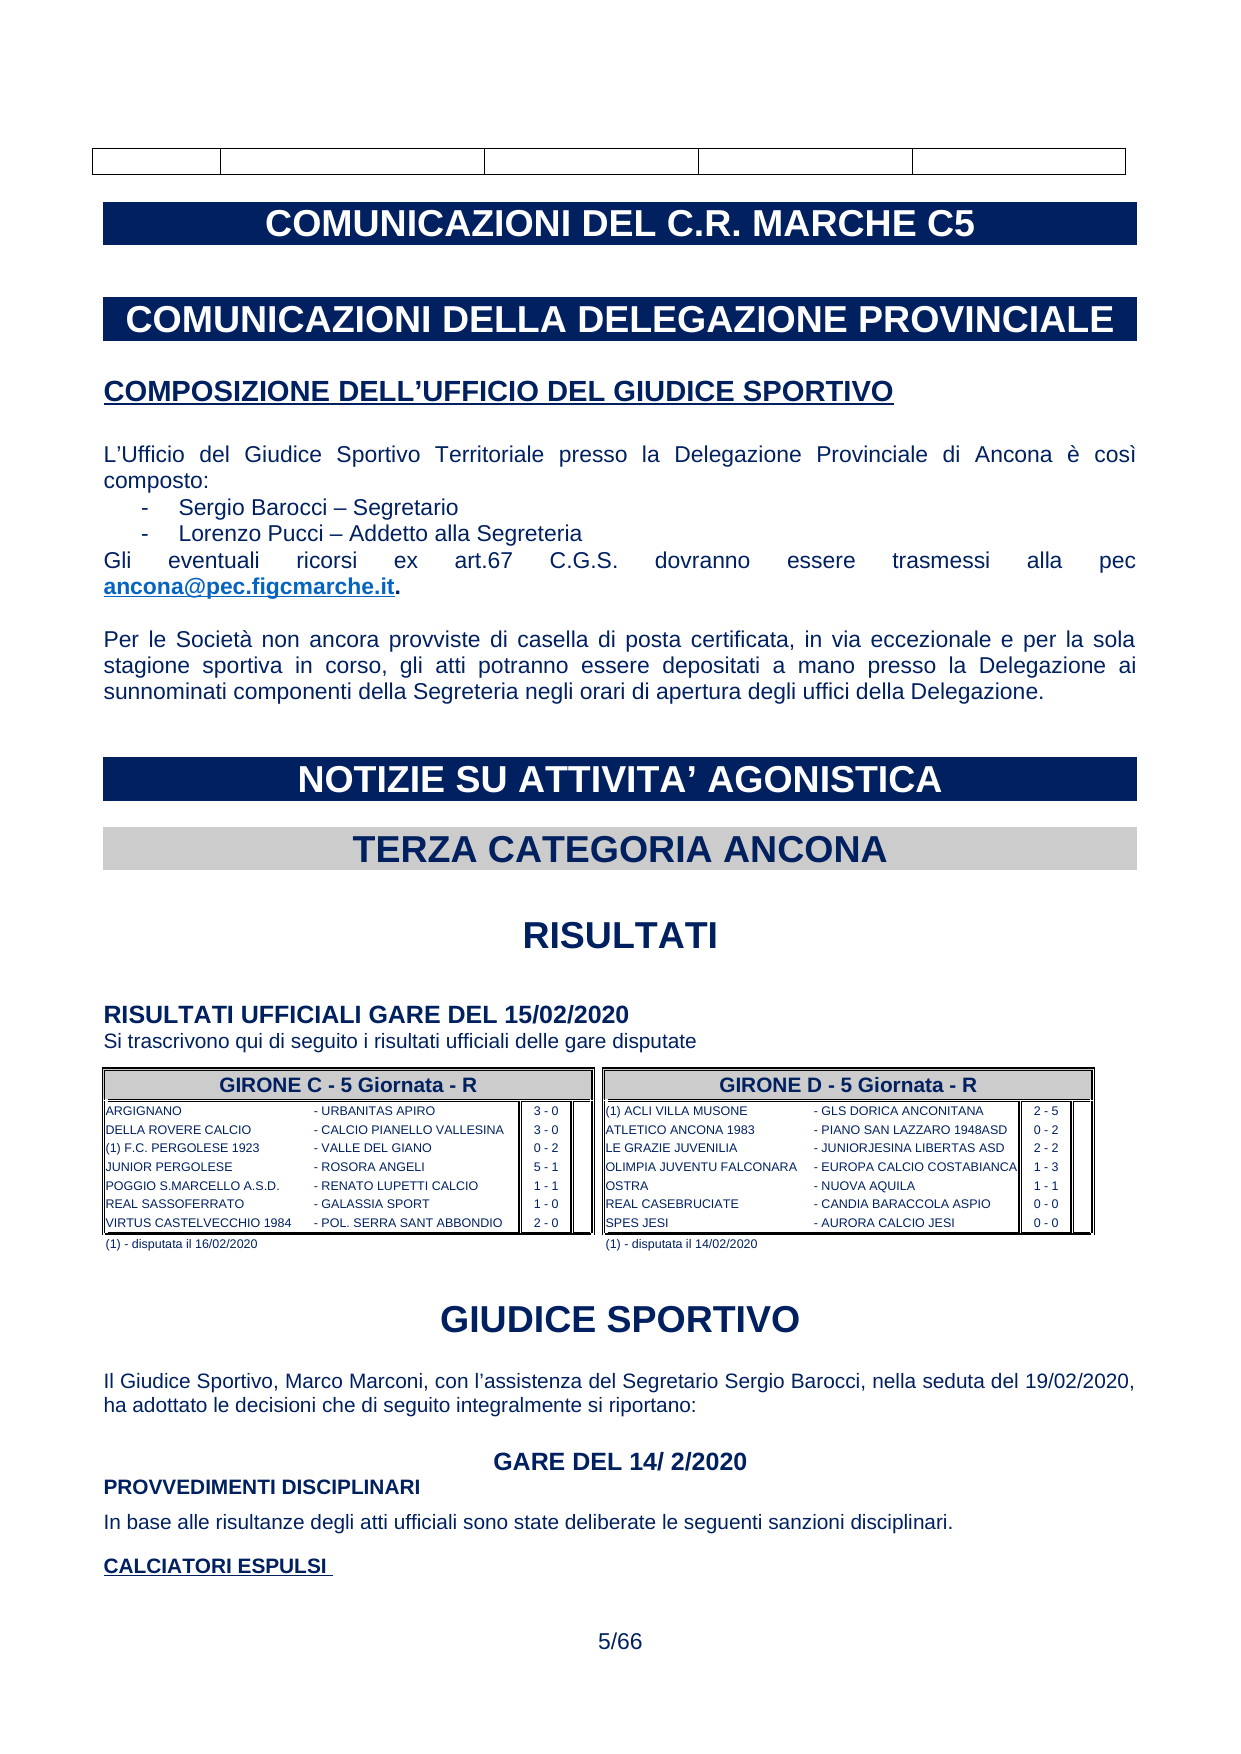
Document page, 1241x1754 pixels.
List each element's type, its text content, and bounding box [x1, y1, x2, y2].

text L’Ufficio del Giudice Sportivo Territoriale presso la Delegazione Provinciale di Ancona è così composto: [103, 441, 1137, 494]
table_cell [913, 149, 1125, 174]
table_header [103, 1067, 603, 1253]
text Il Giudice Sportivo, Marco Marconi, con l’assistenza del Segretario Sergio Barocci, nella seduta del 19/02/2020, ha adottato le decisioni che di seguito integralmente si riportano: [103, 1369, 1137, 1417]
text COMPOSIZIONE DELL’UFFICIO DEL GIUDICE SPORTIVO [103, 374, 1137, 408]
list Sergio Barocci – Segretario [141, 494, 1137, 520]
text COMUNICAZIONI DEL C.R. MARCHE C5 [103, 202, 1137, 245]
text COMUNICAZIONI DELLA DELEGAZIONE PROVINCIALE [103, 297, 1137, 341]
text GIUDICE SPORTIVO [103, 1297, 1137, 1340]
text TERZA CATEGORIA ANCONA [103, 827, 1137, 870]
text Si trascrivono qui di seguito i risultati ufficiali delle gare disputate [103, 1029, 1137, 1053]
text GARE DEL 14/ 2/2020 [103, 1446, 1137, 1475]
table_cell [93, 149, 220, 174]
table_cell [699, 149, 912, 174]
text PROVVEDIMENTI DISCIPLINARI [103, 1475, 1137, 1499]
text Per le Società non ancora provviste di casella di posta certificata, in via eccezionale e per la sola stagione sportiva in corso, gli atti potranno essere depositati a mano presso la Delegazione ai sunnominati componenti della Segreteria negli orari di apertura degli uffici della Delegazione. [103, 626, 1137, 705]
table_header [603, 1067, 1103, 1253]
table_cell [485, 149, 698, 174]
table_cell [221, 149, 484, 174]
text In base alle risultanze degli atti ufficiali sono state deliberate le seguenti sanzioni disciplinari. [103, 1509, 1137, 1533]
text RISULTATI UFFICIALI GARE DEL 15/02/2020 [103, 1000, 1137, 1029]
text NOTIZIE SU ATTIVITA’ AGONISTICA [103, 757, 1137, 801]
list Lorenzo Pucci – Addetto alla Segreteria [141, 520, 1137, 547]
text Gli eventuali ricorsi ex art.67 C.G.S. dovranno essere trasmessi alla pec ancona@pec.figcmarche.it. [103, 547, 1137, 599]
text CALCIATORI ESPULSI [103, 1554, 1137, 1578]
text RISULTATI [103, 913, 1137, 957]
